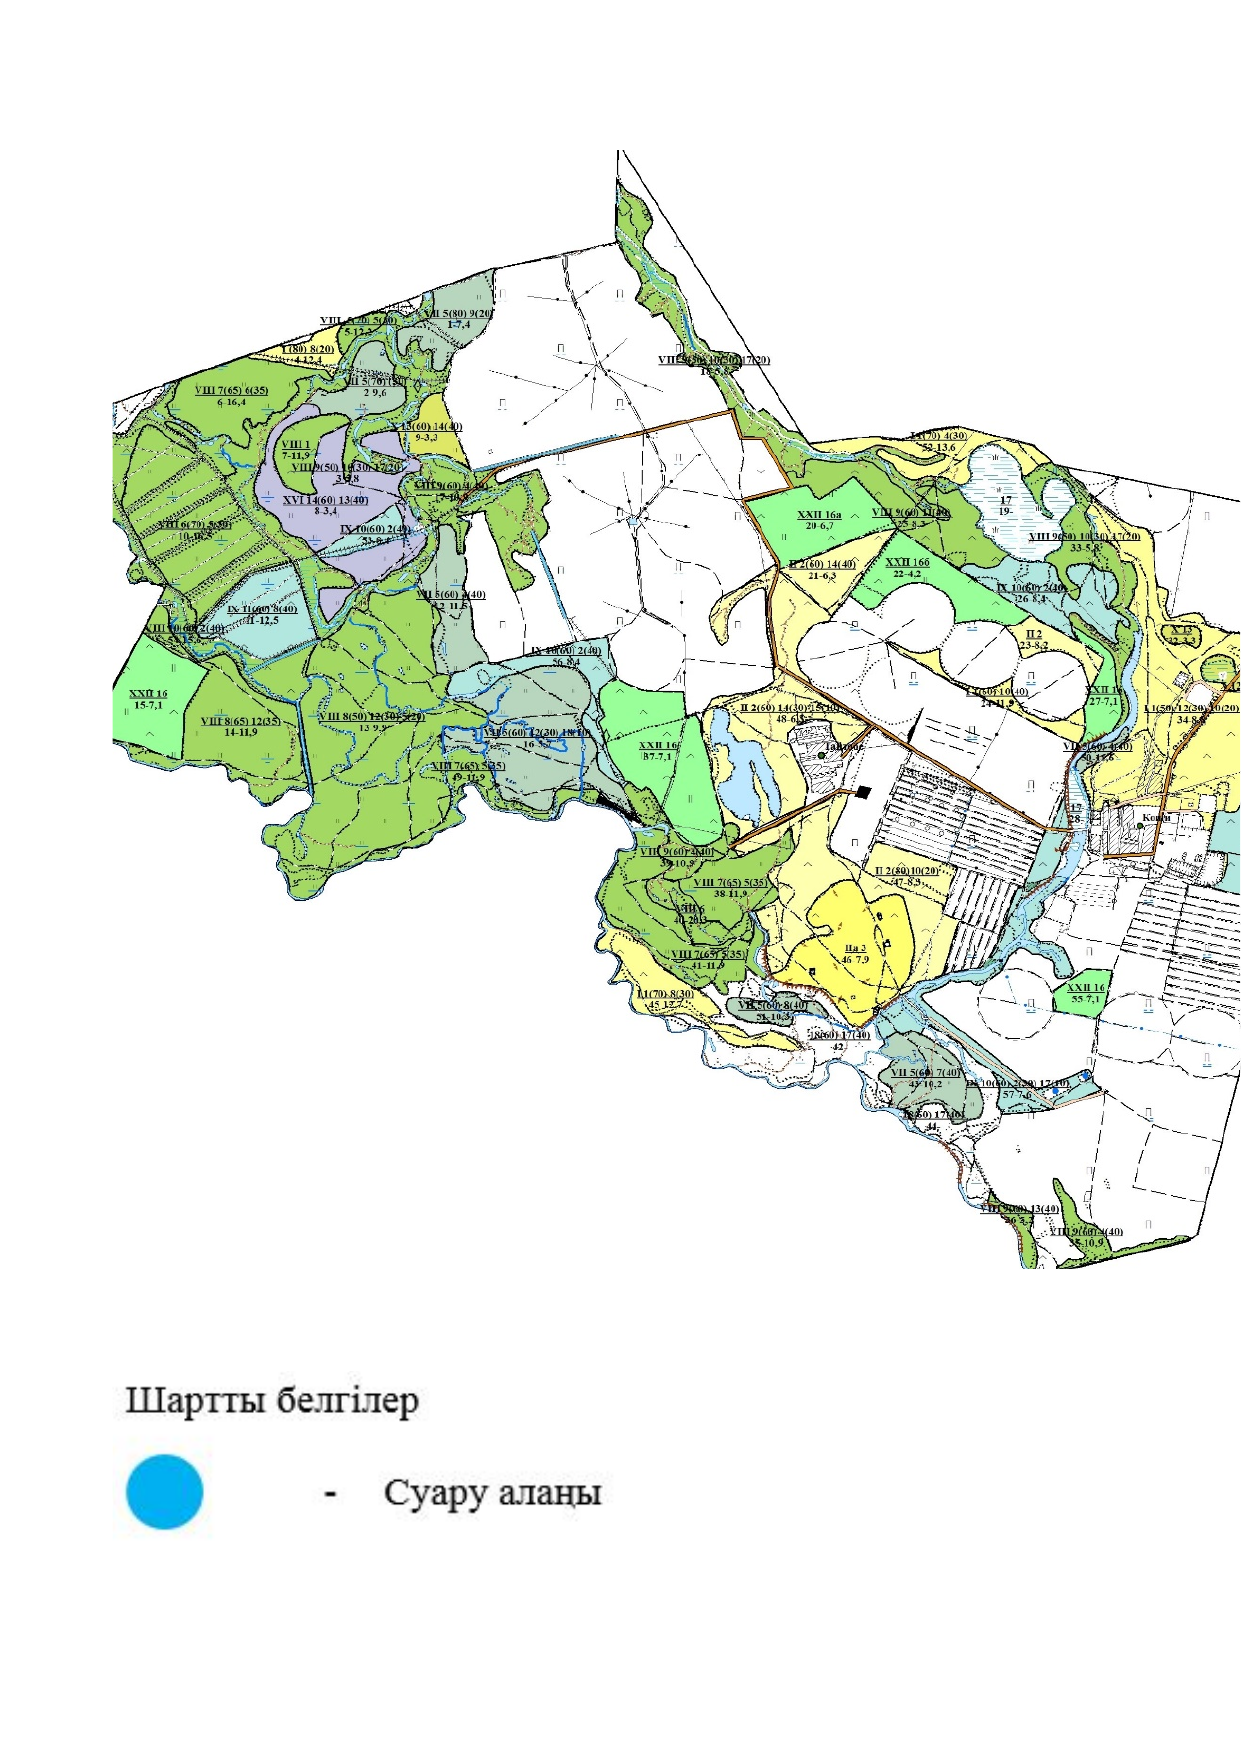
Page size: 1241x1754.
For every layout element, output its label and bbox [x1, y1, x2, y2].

picture [112, 150, 1241, 1269]
picture [112, 1371, 625, 1547]
